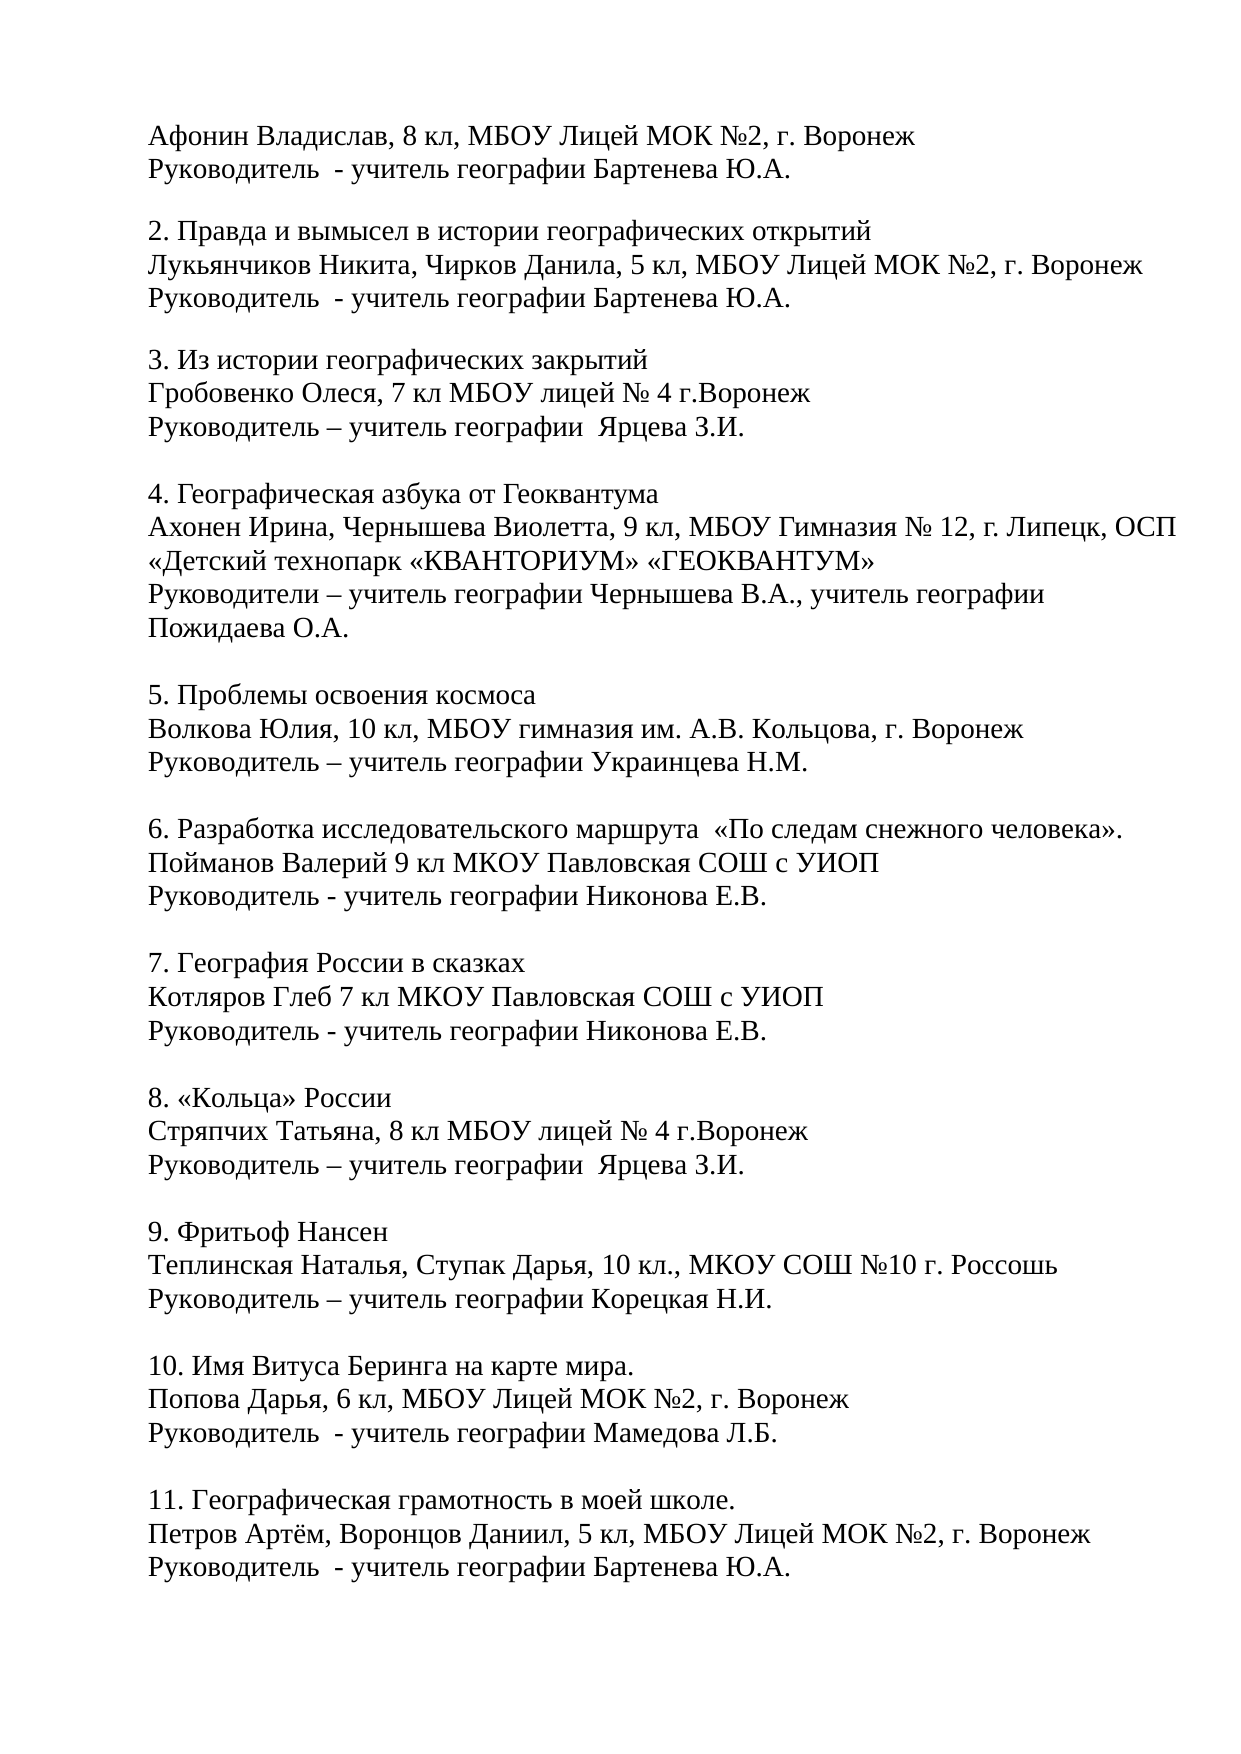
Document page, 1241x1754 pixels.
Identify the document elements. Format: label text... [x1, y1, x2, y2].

text Руководитель - учитель географии Бартенева Ю.А. [148, 1549, 1181, 1583]
text 5. Проблемы освоения космоса [148, 677, 1181, 711]
text Руководитель - учитель географии Мамедова Л.Б. [148, 1415, 1181, 1449]
text Руководитель - учитель географии Никонова Е.В. [148, 878, 1181, 912]
text 11. Географическая грамотность в моей школе. Петров Артём, Воронцов Даниил, 5 кл, МБОУ Лицей МОК №2, г. Воронеж [148, 1482, 1181, 1549]
text Руководитель - учитель географии Бартенева Ю.А. [148, 152, 1181, 213]
text 10. Имя Витуса Беринга на карте мира. Попова Дарья, 6 кл, МБОУ Лицей МОК №2, г. Воронеж [148, 1348, 1181, 1415]
text 6. Разработка исследовательского маршрута «По следам снежного человека». Пойманов Валерий 9 кл МКОУ Павловская СОШ с УИОП [148, 811, 1181, 878]
text 9. Фритьоф Нансен [148, 1214, 1181, 1247]
text 7. География России в сказках [148, 946, 1181, 979]
text Руководители – учитель географии Чернышева В.А., учитель географии Пожидаева О.А. [148, 577, 1181, 644]
text Руководитель – учитель географии Корецкая Н.И. [148, 1281, 1181, 1314]
text Руководитель – учитель географии Украинцева Н.М. [148, 744, 1181, 778]
text Афонин Владислав, 8 кл, МБОУ Лицей МОК №2, г. Воронеж [148, 118, 1181, 152]
text Теплинская Наталья, Ступак Дарья, 10 кл., МКОУ СОШ №10 г. Россошь [148, 1247, 1181, 1281]
text Ахонен Ирина, Чернышева Виолетта, 9 кл, МБОУ Гимназия № 12, г. Липецк, ОСП «Детский технопарк «КВАНТОРИУМ» «ГЕОКВАНТУМ» [148, 509, 1181, 577]
text Руководитель - учитель географии Никонова Е.В. [148, 1013, 1181, 1046]
text 4. Географическая азбука от Геоквантума [148, 476, 1181, 509]
text Лукьянчиков Никита, Чирков Данила, 5 кл, МБОУ Лицей МОК №2, г. Воронеж [148, 247, 1181, 280]
text Стряпчих Татьяна, 8 кл МБОУ лицей № 4 г.Воронеж [148, 1113, 1181, 1147]
text Руководитель – учитель географии Ярцева З.И. [148, 1147, 1181, 1180]
text Руководитель – учитель географии Ярцева З.И. [148, 409, 1181, 442]
text Руководитель - учитель географии Бартенева Ю.А. [148, 280, 1181, 342]
text Волкова Юлия, 10 кл, МБОУ гимназия им. А.В. Кольцова, г. Воронеж [148, 711, 1181, 744]
text Гробовенко Олеся, 7 кл МБОУ лицей № 4 г.Воронеж [148, 375, 1181, 409]
text 2. Правда и вымысел в истории географических открытий [148, 213, 1181, 247]
text 8. «Кольца» России [148, 1080, 1181, 1113]
text Котляров Глеб 7 кл МКОУ Павловская СОШ с УИОП [148, 979, 1181, 1013]
text 3. Из истории географических закрытий [148, 342, 1181, 375]
